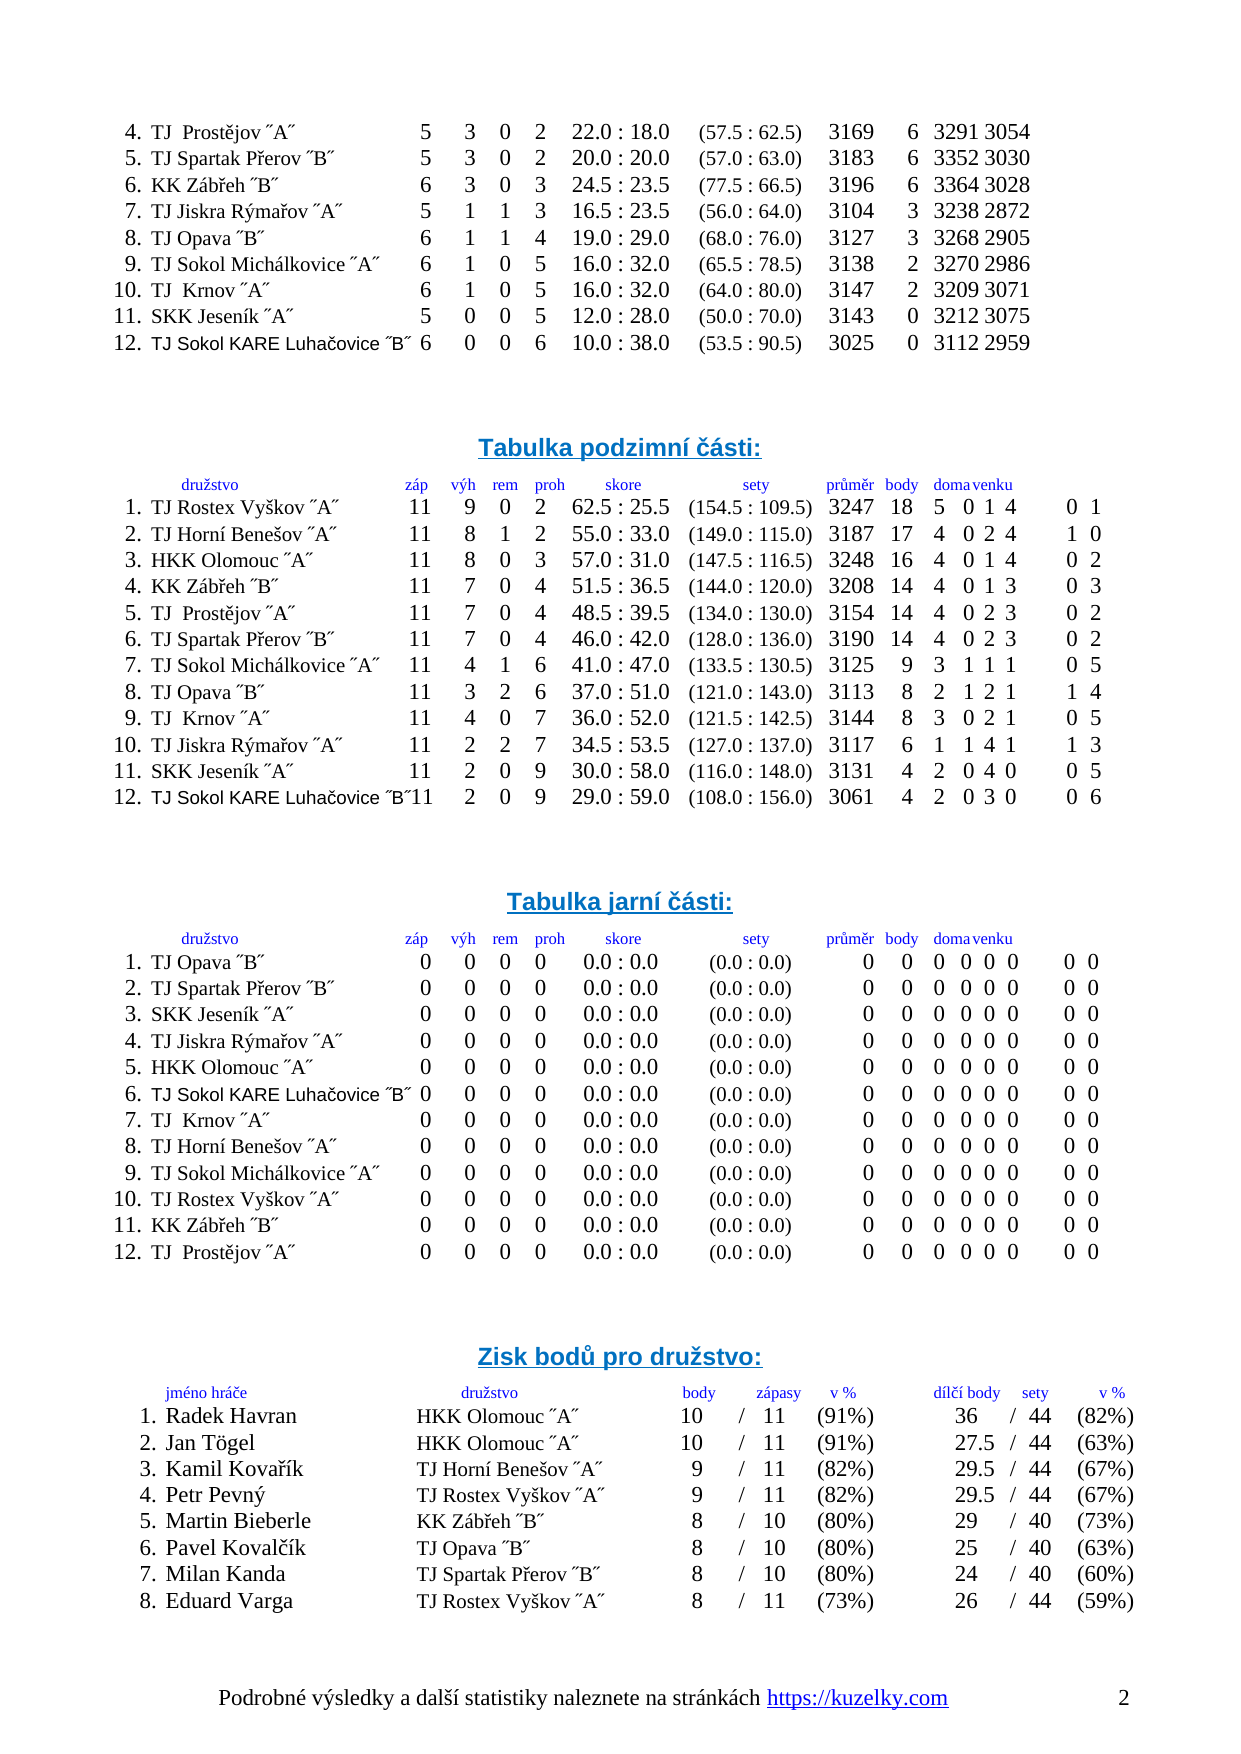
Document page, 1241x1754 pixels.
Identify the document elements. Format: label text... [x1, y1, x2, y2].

text 3. Kamil Kovařík TJ Horní Benešov ˝A˝ 9 / 11 (82%) 29.5 / 44 (67%) [106, 1455, 1134, 1481]
text 2. TJ Spartak Přerov ˝B˝ 0 0 0 0 0.0 : 0.0 (0.0 : 0.0) 0 0 0 0 0 0 0 0 [106, 974, 1134, 1001]
text 9. TJ Sokol Michálkovice ˝A˝ 0 0 0 0 0.0 : 0.0 (0.0 : 0.0) 0 0 0 0 0 0 0 0 [106, 1159, 1134, 1185]
text 7. TJ Sokol Michálkovice ˝A˝ 11 4 1 6 41.0 : 47.0 (133.5 : 130.5) 3125 9 3 1 1 1 0 5 [106, 652, 1134, 678]
text 8. TJ Opava ˝B˝ 6 1 1 4 19.0 : 29.0 (68.0 : 76.0) 3127 3 3268 2905 [106, 223, 1134, 250]
text 8. Eduard Varga TJ Rostex Vyškov ˝A˝ 8 / 11 (73%) 26 / 44 (59%) [106, 1587, 1134, 1613]
text 11. KK Zábřeh ˝B˝ 0 0 0 0 0.0 : 0.0 (0.0 : 0.0) 0 0 0 0 0 0 0 0 [106, 1211, 1134, 1238]
text 6. KK Zábřeh ˝B˝ 6 3 0 3 24.5 : 23.5 (77.5 : 66.5) 3196 6 3364 3028 [106, 171, 1134, 197]
text 6. TJ Sokol KARE Luhačovice ˝B˝ 0 0 0 0 0.0 : 0.0 (0.0 : 0.0) 0 0 0 0 0 0 0 0 [106, 1079, 1134, 1106]
text Tabulka jarní části: [94, 887, 1145, 916]
text 2. Jan Tögel HKK Olomouc ˝A˝ 10 / 11 (91%) 27.5 / 44 (63%) [106, 1428, 1134, 1455]
text 3. SKK Jeseník ˝A˝ 0 0 0 0 0.0 : 0.0 (0.0 : 0.0) 0 0 0 0 0 0 0 0 [106, 1001, 1134, 1027]
text 6. Pavel Kovalčík TJ Opava ˝B˝ 8 / 10 (80%) 25 / 40 (63%) [106, 1534, 1134, 1560]
text Tabulka podzimní části: [94, 433, 1145, 462]
text 11. SKK Jeseník ˝A˝ 11 2 0 9 30.0 : 58.0 (116.0 : 148.0) 3131 4 2 0 4 0 0 5 [106, 757, 1134, 783]
text 7. Milan Kanda TJ Spartak Přerov ˝B˝ 8 / 10 (80%) 24 / 40 (60%) [106, 1560, 1134, 1587]
text 5. HKK Olomouc ˝A˝ 0 0 0 0 0.0 : 0.0 (0.0 : 0.0) 0 0 0 0 0 0 0 0 [106, 1053, 1134, 1079]
text 10. TJ Krnov ˝A˝ 6 1 0 5 16.0 : 32.0 (64.0 : 80.0) 3147 2 3209 3071 [106, 276, 1134, 303]
text 7. TJ Krnov ˝A˝ 0 0 0 0 0.0 : 0.0 (0.0 : 0.0) 0 0 0 0 0 0 0 0 [106, 1106, 1134, 1132]
text 3. HKK Olomouc ˝A˝ 11 8 0 3 57.0 : 31.0 (147.5 : 116.5) 3248 16 4 0 1 4 0 2 [106, 546, 1134, 572]
text 5. Martin Bieberle KK Zábřeh ˝B˝ 8 / 10 (80%) 29 / 40 (73%) [106, 1508, 1134, 1534]
text 11. SKK Jeseník ˝A˝ 5 0 0 5 12.0 : 28.0 (50.0 : 70.0) 3143 0 3212 3075 [106, 303, 1134, 329]
text 9. TJ Krnov ˝A˝ 11 4 0 7 36.0 : 52.0 (121.5 : 142.5) 3144 8 3 0 2 1 0 5 [106, 704, 1134, 731]
text družstvo záp výh rem proh skore sety průměr body doma venku [106, 474, 1134, 493]
text 1. TJ Opava ˝B˝ 0 0 0 0 0.0 : 0.0 (0.0 : 0.0) 0 0 0 0 0 0 0 0 [106, 948, 1134, 974]
text 2. TJ Horní Benešov ˝A˝ 11 8 1 2 55.0 : 33.0 (149.0 : 115.0) 3187 17 4 0 2 4 1 0 [106, 520, 1134, 546]
text 4. TJ Jiskra Rýmařov ˝A˝ 0 0 0 0 0.0 : 0.0 (0.0 : 0.0) 0 0 0 0 0 0 0 0 [106, 1027, 1134, 1053]
text 6. TJ Spartak Přerov ˝B˝ 11 7 0 4 46.0 : 42.0 (128.0 : 136.0) 3190 14 4 0 2 3 0 2 [106, 625, 1134, 652]
text 8. TJ Horní Benešov ˝A˝ 0 0 0 0 0.0 : 0.0 (0.0 : 0.0) 0 0 0 0 0 0 0 0 [106, 1132, 1134, 1159]
text 12. TJ Sokol KARE Luhačovice ˝B˝ 6 0 0 6 10.0 : 38.0 (53.5 : 90.5) 3025 0 3112 2959 [106, 329, 1134, 355]
text 5. TJ Prostějov ˝A˝ 11 7 0 4 48.5 : 39.5 (134.0 : 130.0) 3154 14 4 0 2 3 0 2 [106, 599, 1134, 625]
text 10. TJ Jiskra Rýmařov ˝A˝ 11 2 2 7 34.5 : 53.5 (127.0 : 137.0) 3117 6 1 1 4 1 1 3 [106, 731, 1134, 757]
text 5. TJ Spartak Přerov ˝B˝ 5 3 0 2 20.0 : 20.0 (57.0 : 63.0) 3183 6 3352 3030 [106, 144, 1134, 171]
text družstvo záp výh rem proh skore sety průměr body doma venku [106, 929, 1134, 948]
text 8. TJ Opava ˝B˝ 11 3 2 6 37.0 : 51.0 (121.0 : 143.0) 3113 8 2 1 2 1 1 4 [106, 678, 1134, 704]
text 4. KK Zábřeh ˝B˝ 11 7 0 4 51.5 : 36.5 (144.0 : 120.0) 3208 14 4 0 1 3 0 3 [106, 572, 1134, 599]
text 10. TJ Rostex Vyškov ˝A˝ 0 0 0 0 0.0 : 0.0 (0.0 : 0.0) 0 0 0 0 0 0 0 0 [106, 1185, 1134, 1211]
text 7. TJ Jiskra Rýmařov ˝A˝ 5 1 1 3 16.5 : 23.5 (56.0 : 64.0) 3104 3 3238 2872 [106, 197, 1134, 223]
text 9. TJ Sokol Michálkovice ˝A˝ 6 1 0 5 16.0 : 32.0 (65.5 : 78.5) 3138 2 3270 2986 [106, 250, 1134, 276]
text 12. TJ Sokol KARE Luhačovice ˝B˝ 11 2 0 9 29.0 : 59.0 (108.0 : 156.0) 3061 4 2 0 3 0 0 6 [106, 783, 1134, 810]
text 1. Radek Havran HKK Olomouc ˝A˝ 10 / 11 (91%) 36 / 44 (82%) [106, 1402, 1134, 1428]
text 4. TJ Prostějov ˝A˝ 5 3 0 2 22.0 : 18.0 (57.5 : 62.5) 3169 6 3291 3054 [106, 118, 1134, 144]
text 4. Petr Pevný TJ Rostex Vyškov ˝A˝ 9 / 11 (82%) 29.5 / 44 (67%) [106, 1481, 1134, 1508]
text 1. TJ Rostex Vyškov ˝A˝ 11 9 0 2 62.5 : 25.5 (154.5 : 109.5) 3247 18 5 0 1 4 0 1 [106, 493, 1134, 520]
text 12. TJ Prostějov ˝A˝ 0 0 0 0 0.0 : 0.0 (0.0 : 0.0) 0 0 0 0 0 0 0 0 [106, 1238, 1134, 1264]
text jméno hráče družstvo body zápasy v % dílčí body sety v % [106, 1383, 1134, 1402]
text Zisk bodů pro družstvo: [94, 1342, 1145, 1371]
